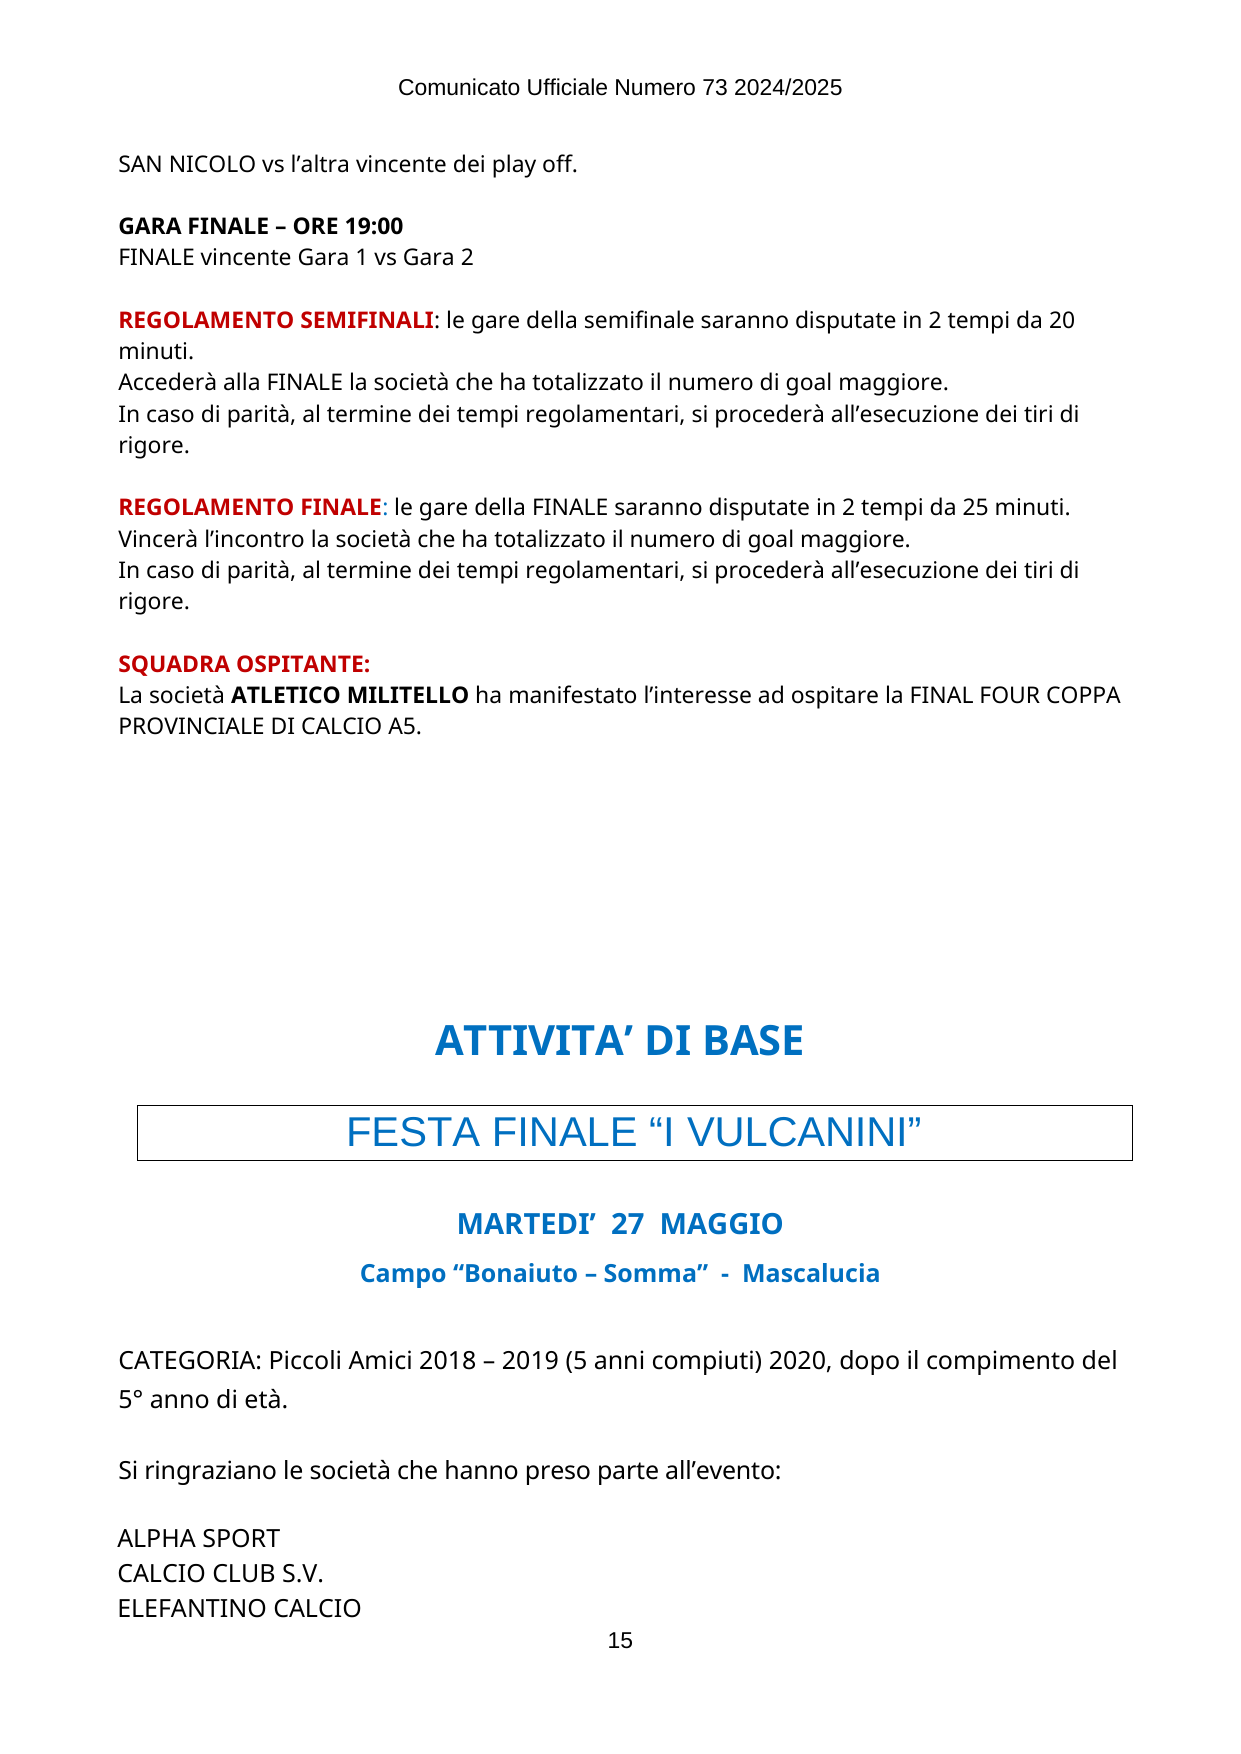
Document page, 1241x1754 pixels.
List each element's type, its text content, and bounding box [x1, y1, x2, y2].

text Si ringraziano le società che hanno preso parte all’evento: [118, 1453, 1122, 1487]
text CATEGORIA: Piccoli Amici 2018 – 2019 (5 anni compiuti) 2020, dopo il compimento del 5° anno di età. [118, 1343, 1122, 1416]
text ELEFANTINO CALCIO [117, 1591, 1093, 1625]
text REGOLAMENTO SEMIFINALI: le gare della semifinale saranno disputate in 2 tempi da 20 minuti. [118, 304, 1122, 366]
text In caso di parità, al termine dei tempi regolamentari, si procederà all’esecuzione dei tiri di rigore. [118, 554, 1122, 616]
text Campo “Bonaiuto – Somma” - Mascalucia [118, 1255, 1122, 1289]
text SAN NICOLO vs l’altra vincente dei play off. [118, 148, 1122, 179]
text MARTEDI’ 27 MAGGIO [118, 1204, 1122, 1243]
text Vincerà l’incontro la società che ha totalizzato il numero di goal maggiore. [118, 523, 1122, 554]
text CALCIO CLUB S.V. [117, 1556, 1093, 1590]
text REGOLAMENTO FINALE: le gare della FINALE saranno disputate in 2 tempi da 25 minuti. [118, 491, 1122, 523]
text Accederà alla FINALE la società che ha totalizzato il numero di goal maggiore. [118, 366, 1122, 398]
text ATTIVITA’ DI BASE [118, 1011, 1122, 1068]
text La società ATLETICO MILITELLO ha manifestato l’interesse ad ospitare la FINAL FOUR COPPA PROVINCIALE DI CALCIO A5. [118, 679, 1122, 741]
text ALPHA SPORT [117, 1521, 1093, 1555]
text FINALE vincente Gara 1 vs Gara 2 [118, 241, 1122, 273]
text SQUADRA OSPITANTE: [118, 648, 1122, 679]
text GARA FINALE – ORE 19:00 [118, 210, 1122, 241]
text In caso di parità, al termine dei tempi regolamentari, si procederà all’esecuzione dei tiri di rigore. [118, 398, 1122, 460]
